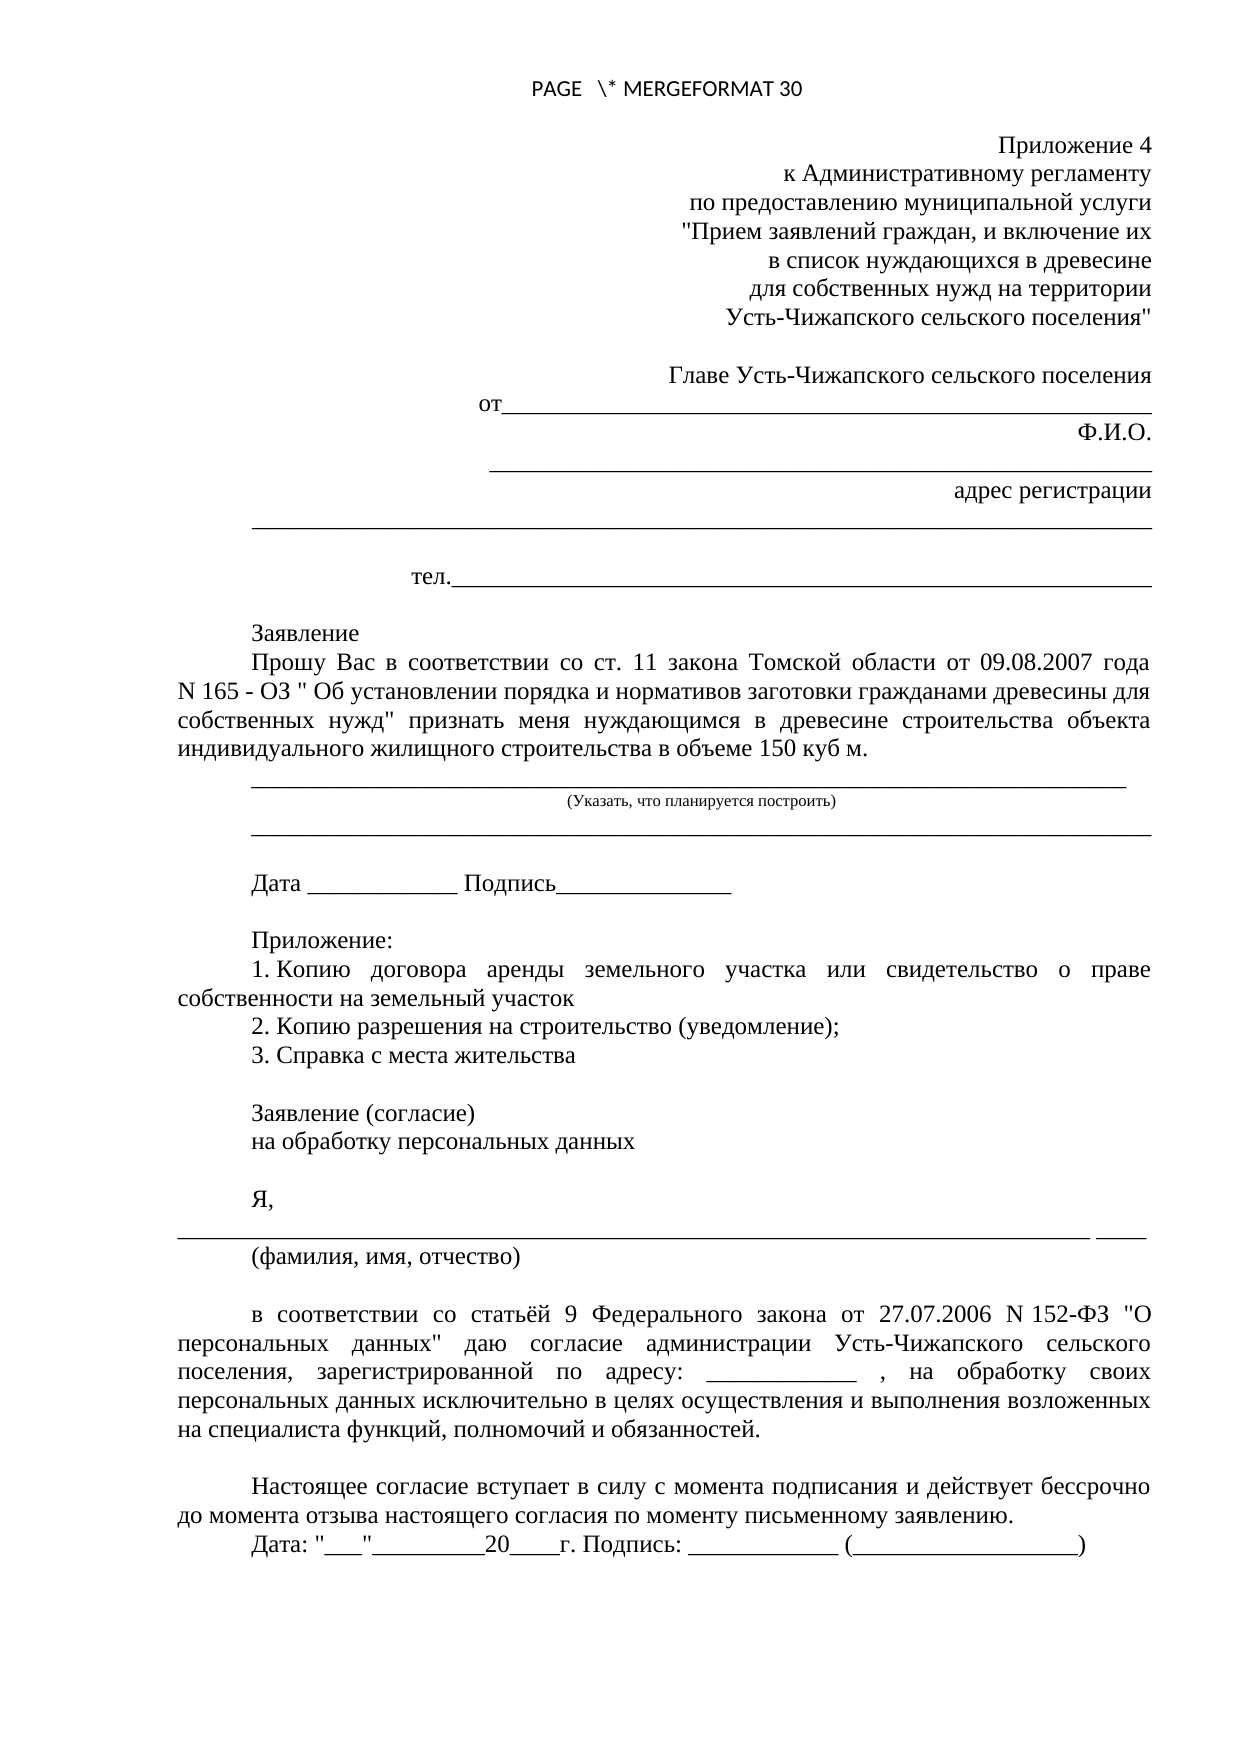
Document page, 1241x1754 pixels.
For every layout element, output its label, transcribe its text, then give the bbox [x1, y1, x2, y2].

text _____________________________________________________ [177, 446, 1152, 475]
text Я, _________________________________________________________________________ ____ [177, 1184, 1152, 1241]
text Настоящее согласие вступает в силу с момента подписания и действует бессрочно до момента отзыва настоящего согласия по моменту письменному заявлению. [177, 1471, 1152, 1529]
text от____________________________________________________ [177, 388, 1152, 417]
text тел.________________________________________________________ [177, 561, 1152, 590]
text Ф.И.О. [177, 417, 1152, 446]
text 1. Копию договора аренды земельного участка или свидетельство о праве собственности на земельный участок [177, 954, 1152, 1011]
text 3. Справка с места жительства [177, 1040, 1152, 1069]
text 2. Копию разрешения на строительство (уведомление); [177, 1011, 1152, 1040]
text для собственных нужд на территории [177, 273, 1152, 302]
text ______________________________________________________________________ [177, 762, 1152, 791]
text (Указать, что планируется построить) [177, 791, 1152, 810]
text Усть-Чижапского сельского поселения" [177, 302, 1152, 331]
text (фамилия, имя, отчество) [177, 1241, 1152, 1270]
text ________________________________________________________________________ [177, 810, 1152, 839]
text к Административному регламенту [177, 158, 1152, 187]
text Прошу Вас в соответствии со ст. 11 закона Томской области от 09.08.2007 года N 165 - ОЗ " Об установлении порядка и нормативов заготовки гражданами древесины для собственных нужд" признать меня нуждающимся в древесине строительства объекта индивидуального жилищного строительства в объеме 150 куб м. [177, 647, 1152, 762]
text ________________________________________________________________________ [177, 503, 1152, 532]
text Дата: "___"_________20____г. Подпись: ____________ (__________________) [177, 1529, 1152, 1558]
text Дата ____________ Подпись______________ [177, 868, 1152, 896]
text на обработку персональных данных [177, 1126, 1152, 1155]
text Заявление (согласие) [177, 1098, 1152, 1126]
text по предоставлению муниципальной услуги [177, 187, 1152, 216]
text в соответствии со статьёй 9 Федерального закона от 27.07.2006 N 152-ФЗ "О персональных данных" даю согласие администрации Усть-Чижапского сельского поселения, зарегистрированной по адресу: ____________ , на обработку своих персональных данных исключительно в целях осуществления и выполнения возложенных на специалиста функций, полномочий и обязанностей. [177, 1299, 1152, 1443]
text Приложение 4 [177, 130, 1152, 158]
text Заявление [177, 618, 1152, 647]
text Приложение: [177, 925, 1152, 954]
text Главе Усть-Чижапского сельского поселения [177, 360, 1152, 388]
text в список нуждающихся в древесине [177, 245, 1152, 273]
text "Прием заявлений граждан, и включение их [177, 216, 1152, 245]
text адрес регистрации [177, 475, 1152, 503]
